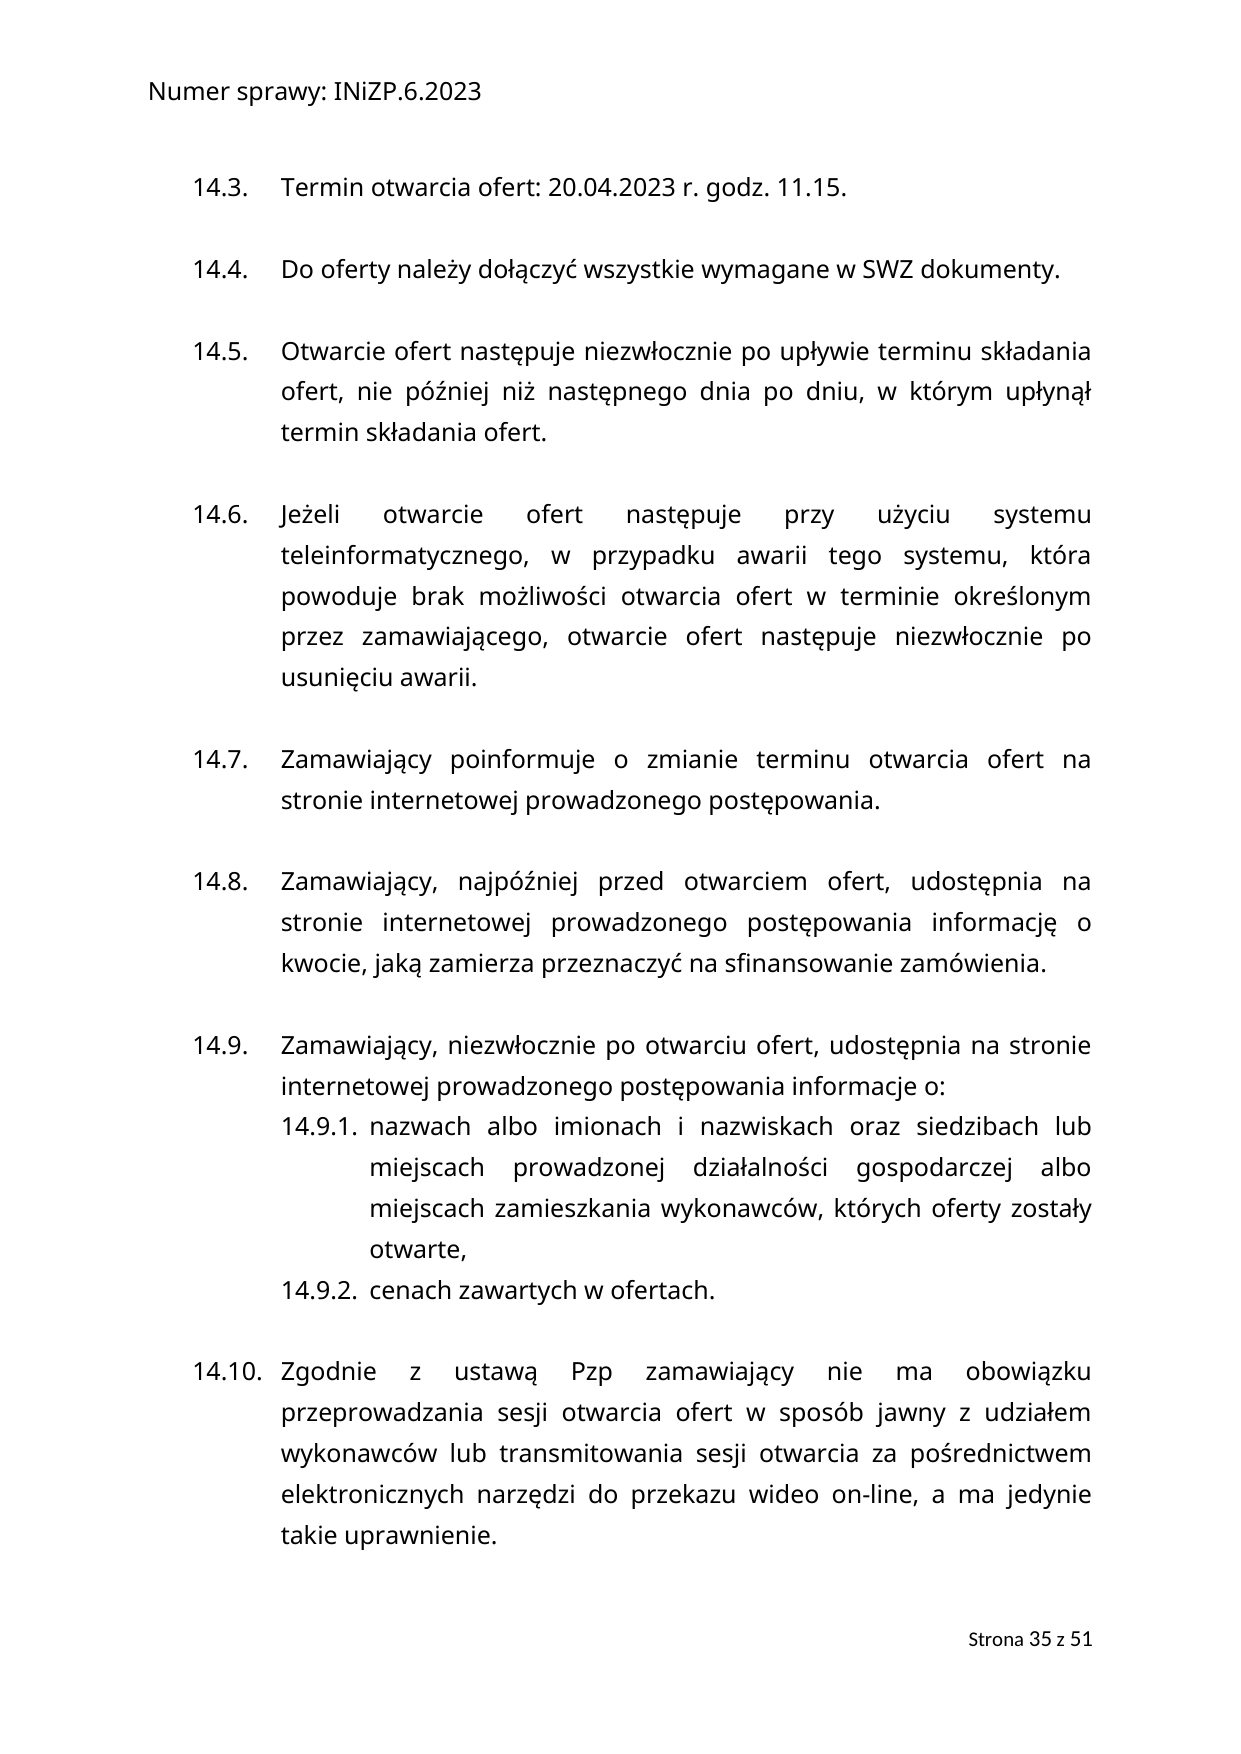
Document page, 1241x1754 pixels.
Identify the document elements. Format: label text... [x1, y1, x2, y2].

list Zgodnie z ustawą Pzp zamawiający nie ma obowiązku przeprowadzania sesji otwarcia ofert w sposób jawny z udziałem wykonawców lub transmitowania sesji otwarcia za pośrednictwem elektronicznych narzędzi do przekazu wideo on-line, a ma jedynie takie uprawnienie. [192, 1354, 1093, 1551]
list Jeżeli otwarcie ofert następuje przy użyciu systemu teleinformatycznego, w przypadku awarii tego systemu, która powoduje brak możliwości otwarcia ofert w terminie określonym przez zamawiającego, otwarcie ofert następuje niezwłocznie po usunięciu awarii. [192, 497, 1093, 694]
list Otwarcie ofert następuje niezwłocznie po upływie terminu składania ofert, nie później niż następnego dnia po dniu, w którym upłynął termin składania ofert. [192, 333, 1093, 449]
list Zamawiający, niezwłocznie po otwarciu ofert, udostępnia na stronie internetowej prowadzonego postępowania informacje o: [192, 1027, 1093, 1102]
list Zamawiający, najpóźniej przed otwarciem ofert, udostępnia na stronie internetowej prowadzonego postępowania informację o kwocie, jaką zamierza przeznaczyć na sfinansowanie zamówienia. [192, 864, 1093, 980]
list Termin otwarcia ofert: 20.04.2023 r. godz. 11.15. [192, 170, 1093, 204]
list nazwach albo imionach i nazwiskach oraz siedzibach lub miejscach prowadzonej działalności gospodarczej albo miejscach zamieszkania wykonawców, których oferty zostały otwarte, [281, 1109, 1093, 1266]
list cenach zawartych w ofertach. [281, 1272, 1093, 1306]
list Zamawiający poinformuje o zmianie terminu otwarcia ofert na stronie internetowej prowadzonego postępowania. [192, 742, 1093, 816]
list Do oferty należy dołączyć wszystkie wymagane w SWZ dokumenty. [192, 252, 1093, 286]
